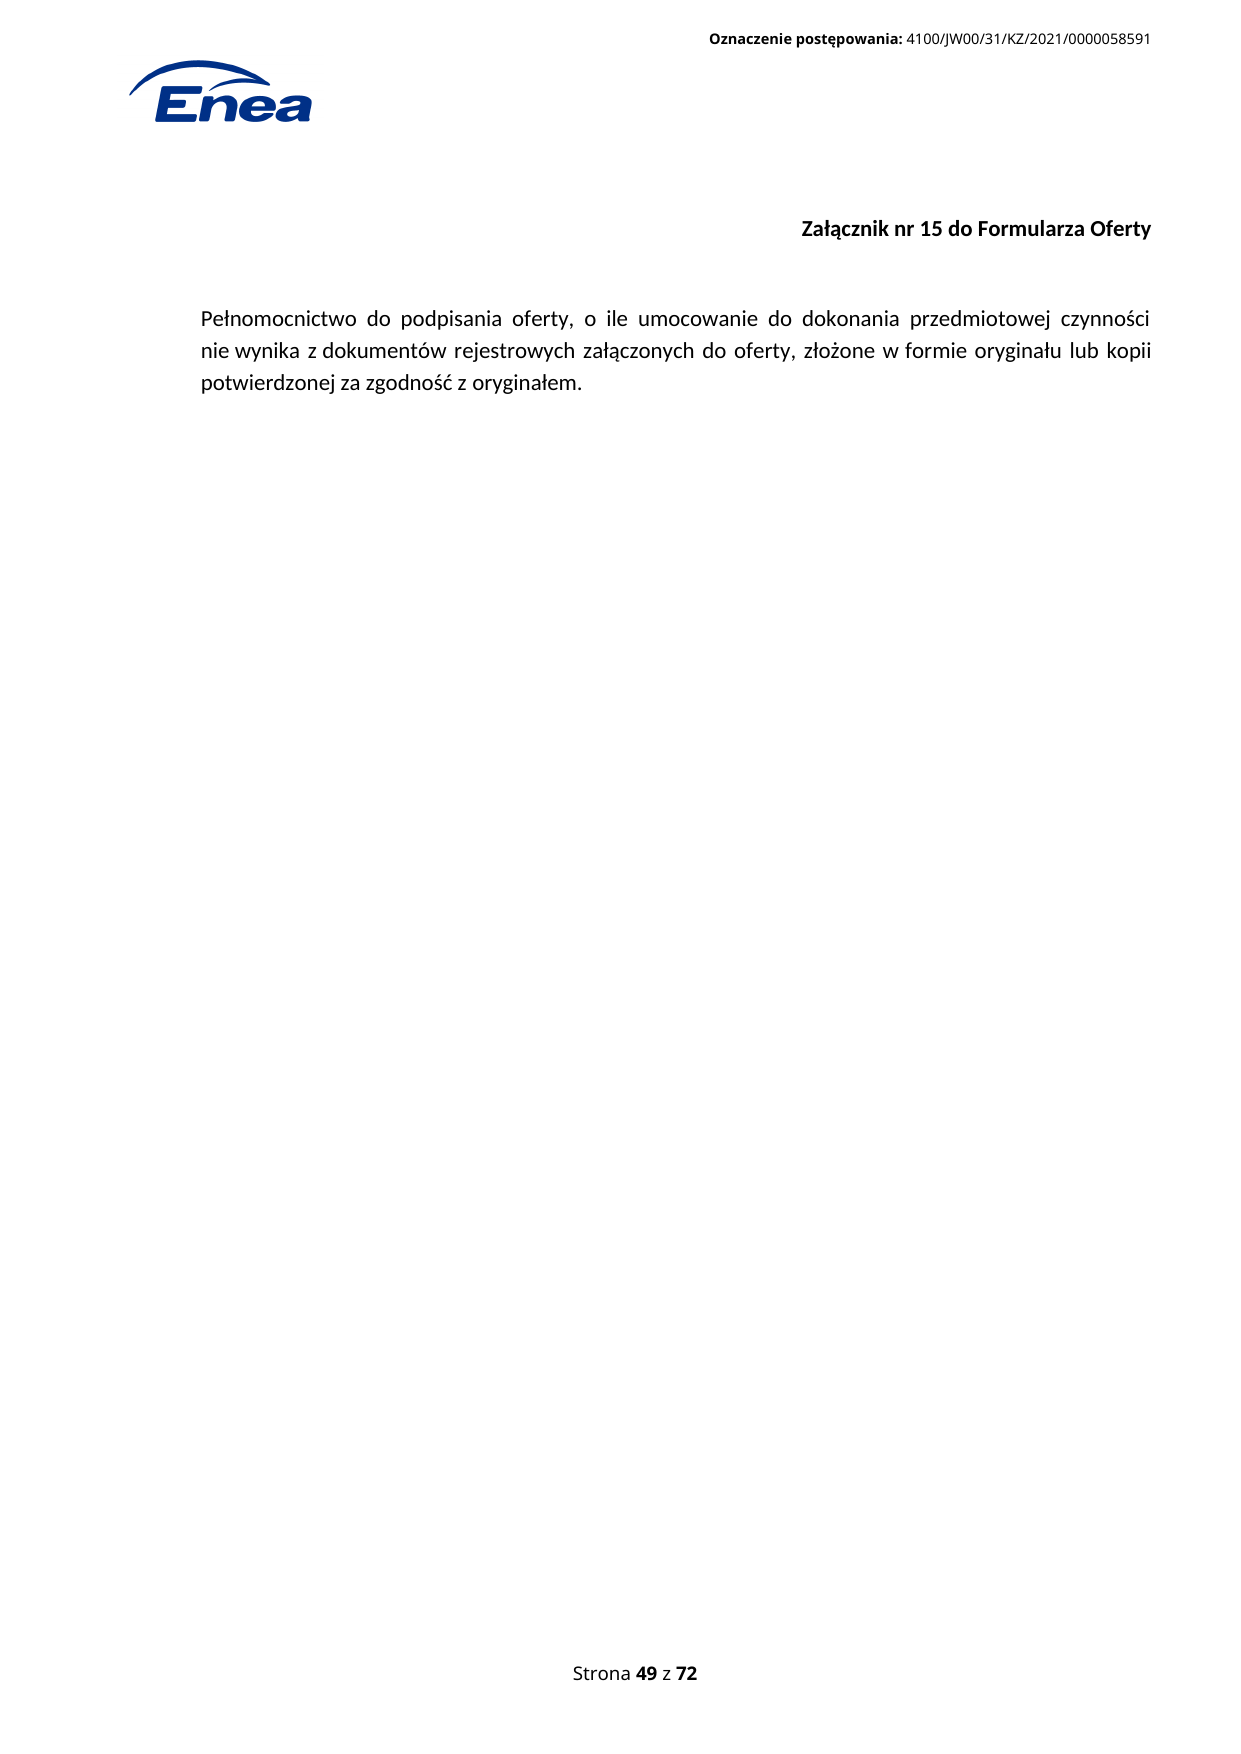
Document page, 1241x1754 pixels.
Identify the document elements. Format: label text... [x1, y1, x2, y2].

list Załącznik nr 15 do Formularza Oferty [201, 214, 1152, 242]
picture [117, 50, 324, 124]
list Pełnomocnictwo do podpisania oferty, o ile umocowanie do dokonania przedmiotowej czynności nie wynika z dokumentów rejestrowych załączonych do oferty, złożone w formie oryginału lub kopii potwierdzonej za zgodność z oryginałem. [201, 304, 1152, 396]
